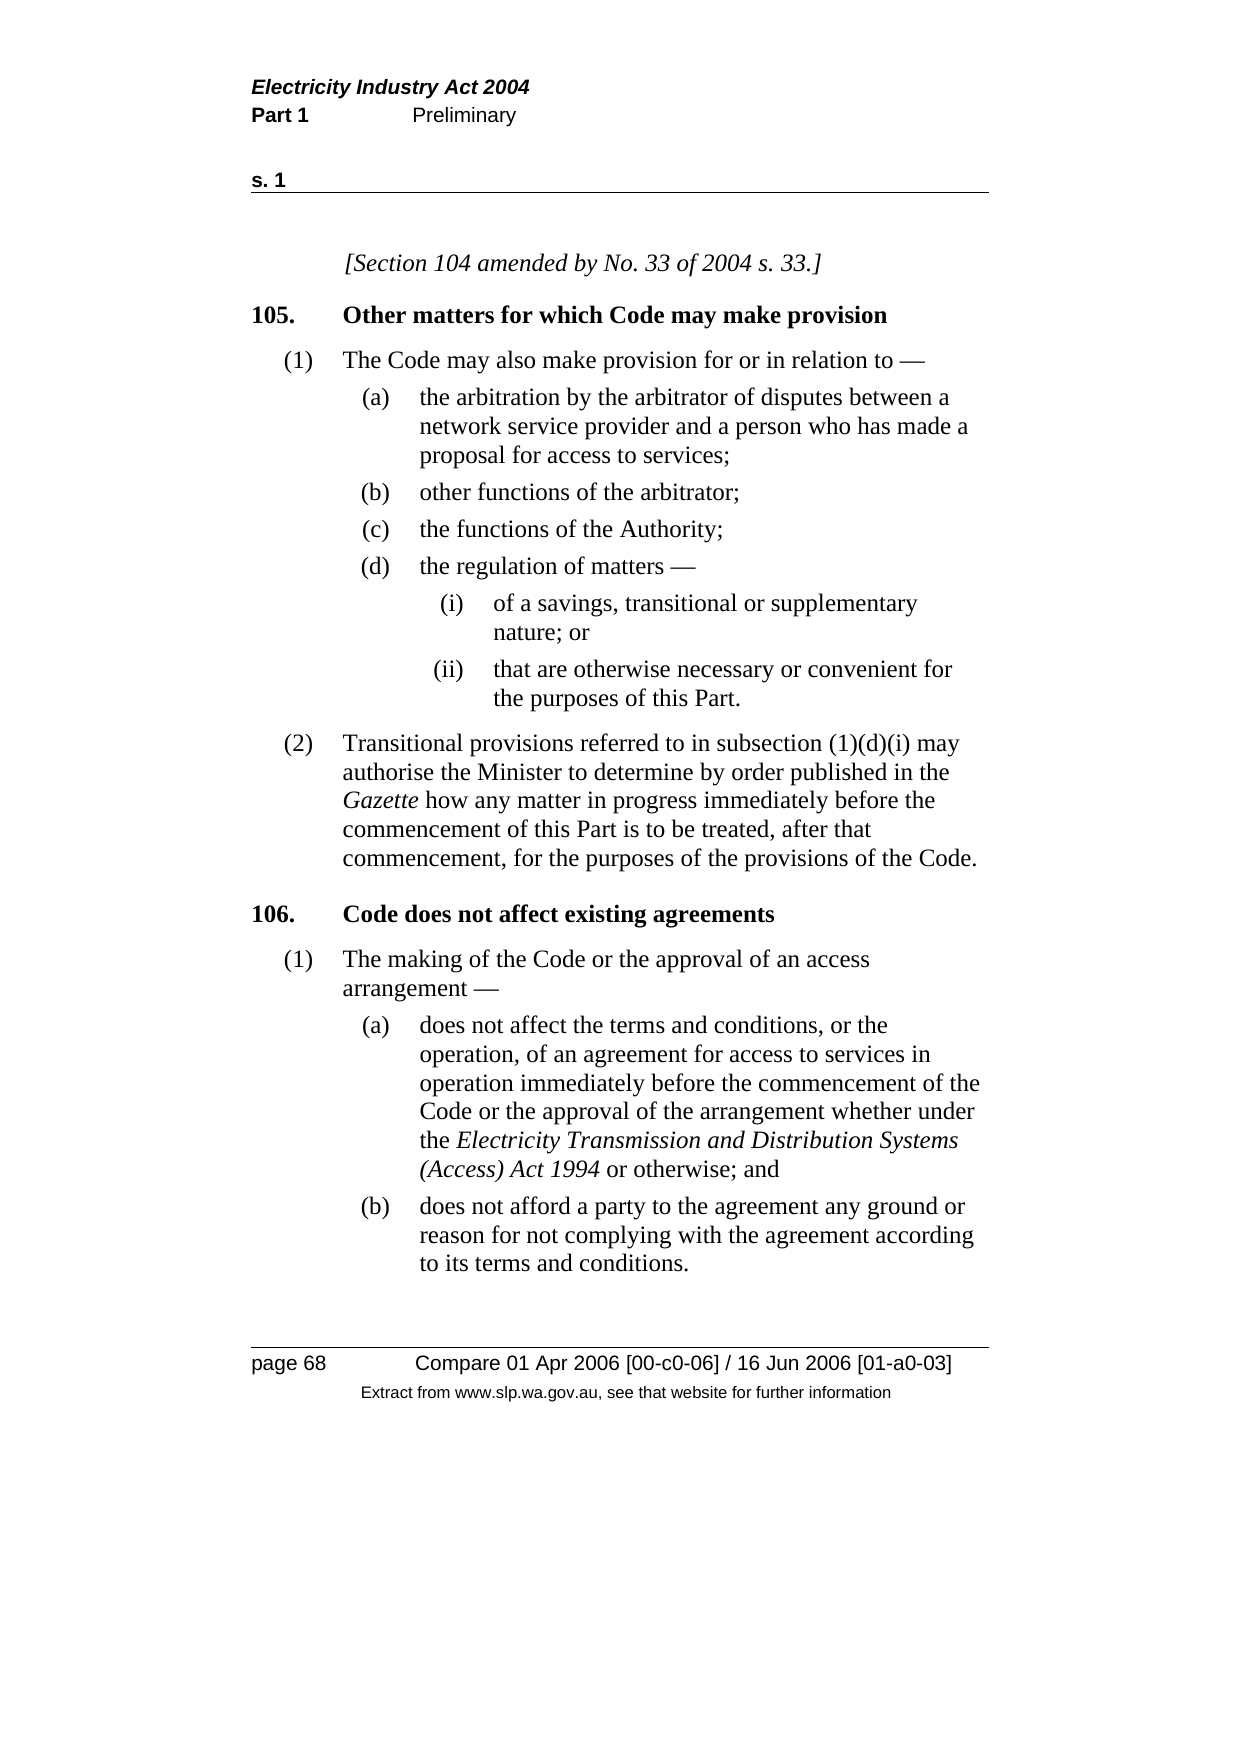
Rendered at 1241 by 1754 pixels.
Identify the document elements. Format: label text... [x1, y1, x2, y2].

text [Section 104 amended by No. 33 of 2004 s. 33.] [251, 248, 989, 277]
text (a) does not affect the terms and conditions, or the operation, of an agreement for access to services in operation immediately before the commencement of the Code or the approval of the arrangement whether under the Electricity Transmission and Distribution Systems (Access) Act 1994 or otherwise; and [251, 1010, 989, 1183]
text (1) The Code may also make provision for or in relation to — [251, 345, 989, 374]
text (i) of a savings, transitional or supplementary nature; or [251, 588, 989, 646]
text (c) the functions of the Authority; [251, 514, 989, 543]
text (b) other functions of the arbitrator; [251, 477, 989, 506]
text (2) Transitional provisions referred to in subsection (1)(d)(i) may authorise the Minister to determine by order published in the Gazette how any matter in progress immediately before the commencement of this Part is to be treated, after that commencement, for the purposes of the provisions of the Code. [251, 728, 989, 872]
subtitle 106. Code does not affect existing agreements [251, 899, 989, 928]
subtitle 105. Other matters for which Code may make provision [251, 300, 989, 328]
text (a) the arbitration by the arbitrator of disputes between a network service provider and a person who has made a proposal for access to services; [251, 382, 989, 468]
text (d) the regulation of matters — [251, 551, 989, 580]
text (b) does not afford a party to the agreement any ground or reason for not complying with the agreement according to its terms and conditions. [251, 1191, 989, 1277]
text (ii) that are otherwise necessary or convenient for the purposes of this Part. [251, 654, 989, 711]
text (1) The making of the Code or the approval of an access arrangement — [251, 944, 989, 1002]
